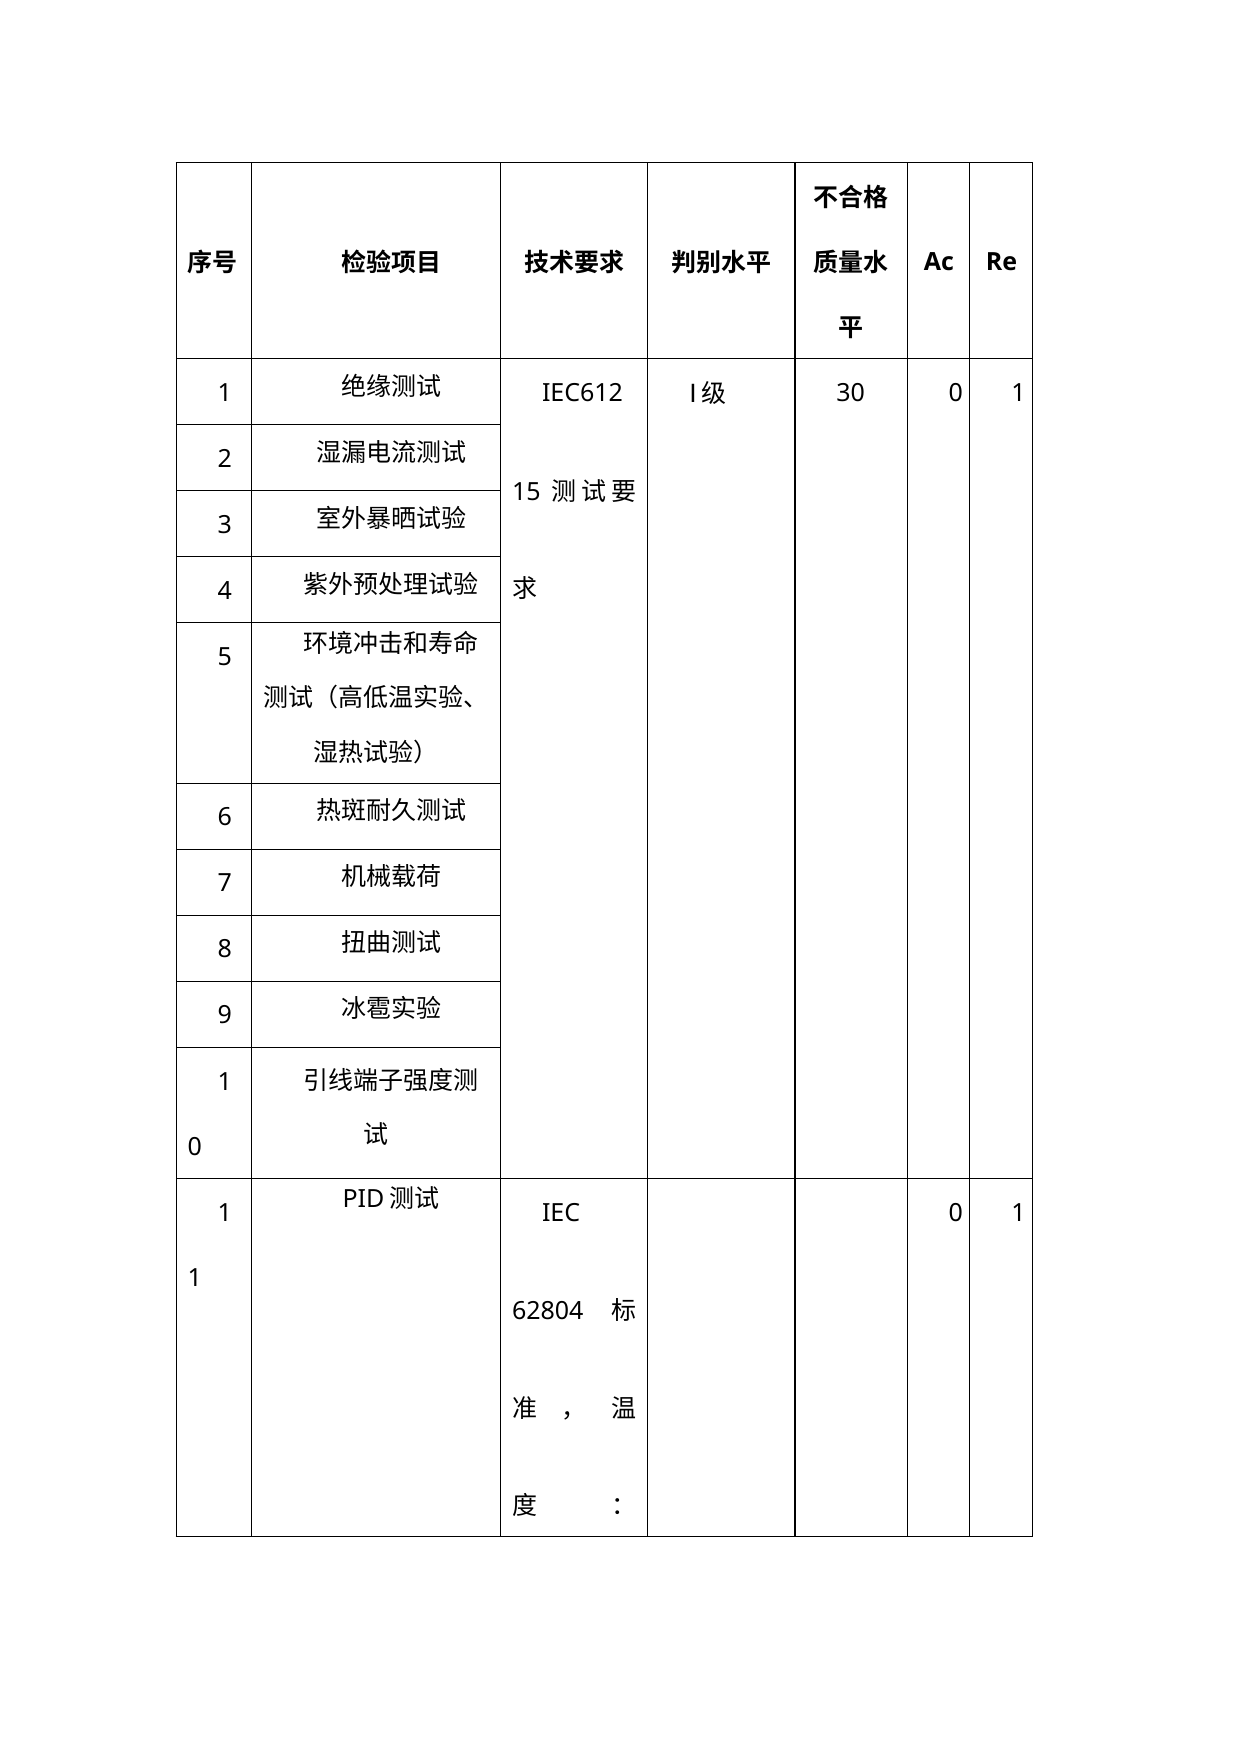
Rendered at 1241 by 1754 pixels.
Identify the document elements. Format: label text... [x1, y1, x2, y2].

table_cell 0 [908, 1179, 969, 1536]
table_cell 扭曲测试 [252, 916, 500, 981]
table_header 技术要求 [501, 163, 647, 358]
table_header 检验项目 [252, 163, 500, 358]
table_header 序号 [177, 163, 251, 358]
table_cell 冰雹实验 [252, 982, 500, 1047]
table_header Re [970, 163, 1032, 358]
table_cell 室外暴晒试验 [252, 491, 500, 556]
table_cell 7 [177, 850, 251, 914]
table_cell 11 [177, 1179, 251, 1536]
table_cell 3 [177, 491, 251, 556]
table_cell 湿漏电流测试 [252, 425, 500, 490]
table_cell 环境冲击和寿命测试（高低温实验、湿热试验） [252, 623, 500, 782]
table_cell IEC 62804标准，温度：85℃，湿度85%，测试时间≥192h [501, 1179, 647, 1536]
table_header 不合格质量水平 [796, 163, 907, 358]
table_cell 2 [177, 425, 251, 490]
table_cell [796, 1179, 907, 1536]
table_cell 6 [177, 784, 251, 848]
table_header Ac [908, 163, 969, 358]
table_cell 紫外预处理试验 [252, 557, 500, 622]
table_cell 绝缘测试 [252, 359, 500, 424]
table_header 判别水平 [648, 163, 794, 358]
table_cell 5 [177, 623, 251, 782]
table_cell 1 [970, 1179, 1032, 1536]
table_cell 1 [177, 359, 251, 424]
table_cell 10 [177, 1048, 251, 1178]
table_cell 0 [908, 359, 969, 1178]
table_cell PID测试 [252, 1179, 500, 1536]
table_cell 9 [177, 982, 251, 1047]
table_cell 1 [970, 359, 1032, 1178]
table_cell 引线端子强度测试 [252, 1048, 500, 1178]
table_cell 机械载荷 [252, 850, 500, 914]
table_cell 30 [796, 359, 907, 1178]
table_cell 热斑耐久测试 [252, 784, 500, 848]
table_cell Ⅰ级 [648, 359, 794, 1178]
table_cell 4 [177, 557, 251, 622]
table_cell 8 [177, 916, 251, 981]
table_cell IEC61215测试要求 [501, 359, 647, 1178]
table_cell [648, 1179, 794, 1536]
